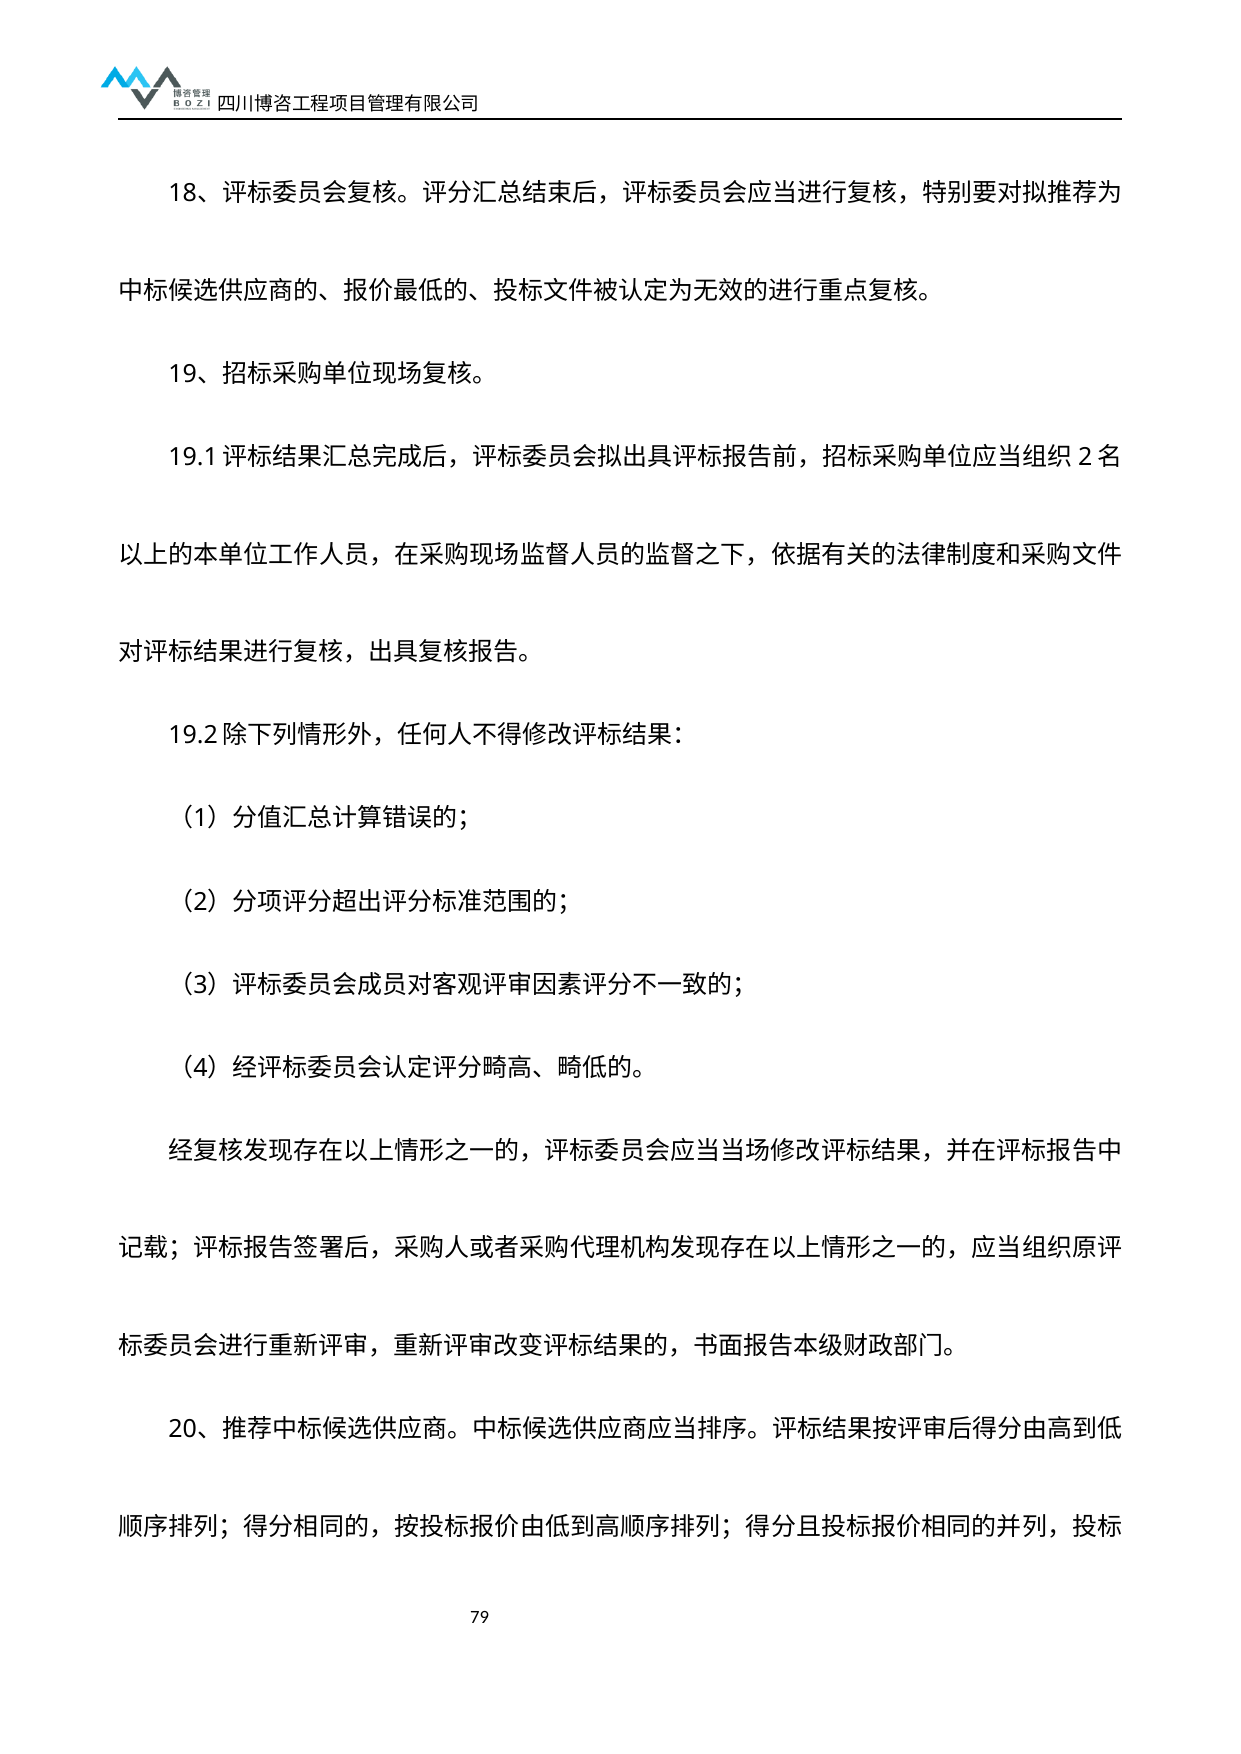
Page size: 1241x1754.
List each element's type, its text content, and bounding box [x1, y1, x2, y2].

picture [93, 38, 220, 128]
text （2）分项评分超出评分标准范围的； [118, 867, 1122, 932]
text （4）经评标委员会认定评分畸高、畸低的。 [118, 1033, 1122, 1098]
text 18、评标委员会复核。评分汇总结束后，评标委员会应当进行复核，特别要对拟推荐为中标候选供应商的、报价最低的、投标文件被认定为无效的进行重点复核。 [118, 158, 1122, 321]
text 19、招标采购单位现场复核。 [118, 339, 1122, 404]
text 19.1评标结果汇总完成后，评标委员会拟出具评标报告前，招标采购单位应当组织2名以上的本单位工作人员，在采购现场监督人员的监督之下，依据有关的法律制度和采购文件对评标结果进行复核，出具复核报告。 [118, 422, 1122, 682]
text （1）分值汇总计算错误的； [118, 783, 1122, 848]
text 19.2除下列情形外，任何人不得修改评标结果： [118, 700, 1122, 765]
text （3）评标委员会成员对客观评审因素评分不一致的； [118, 950, 1122, 1015]
text 经复核发现存在以上情形之一的，评标委员会应当当场修改评标结果，并在评标报告中记载；评标报告签署后，采购人或者采购代理机构发现存在以上情形之一的，应当组织原评标委员会进行重新评审，重新评审改变评标结果的，书面报告本级财政部门。 [118, 1116, 1122, 1376]
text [118, 1394, 1122, 1557]
